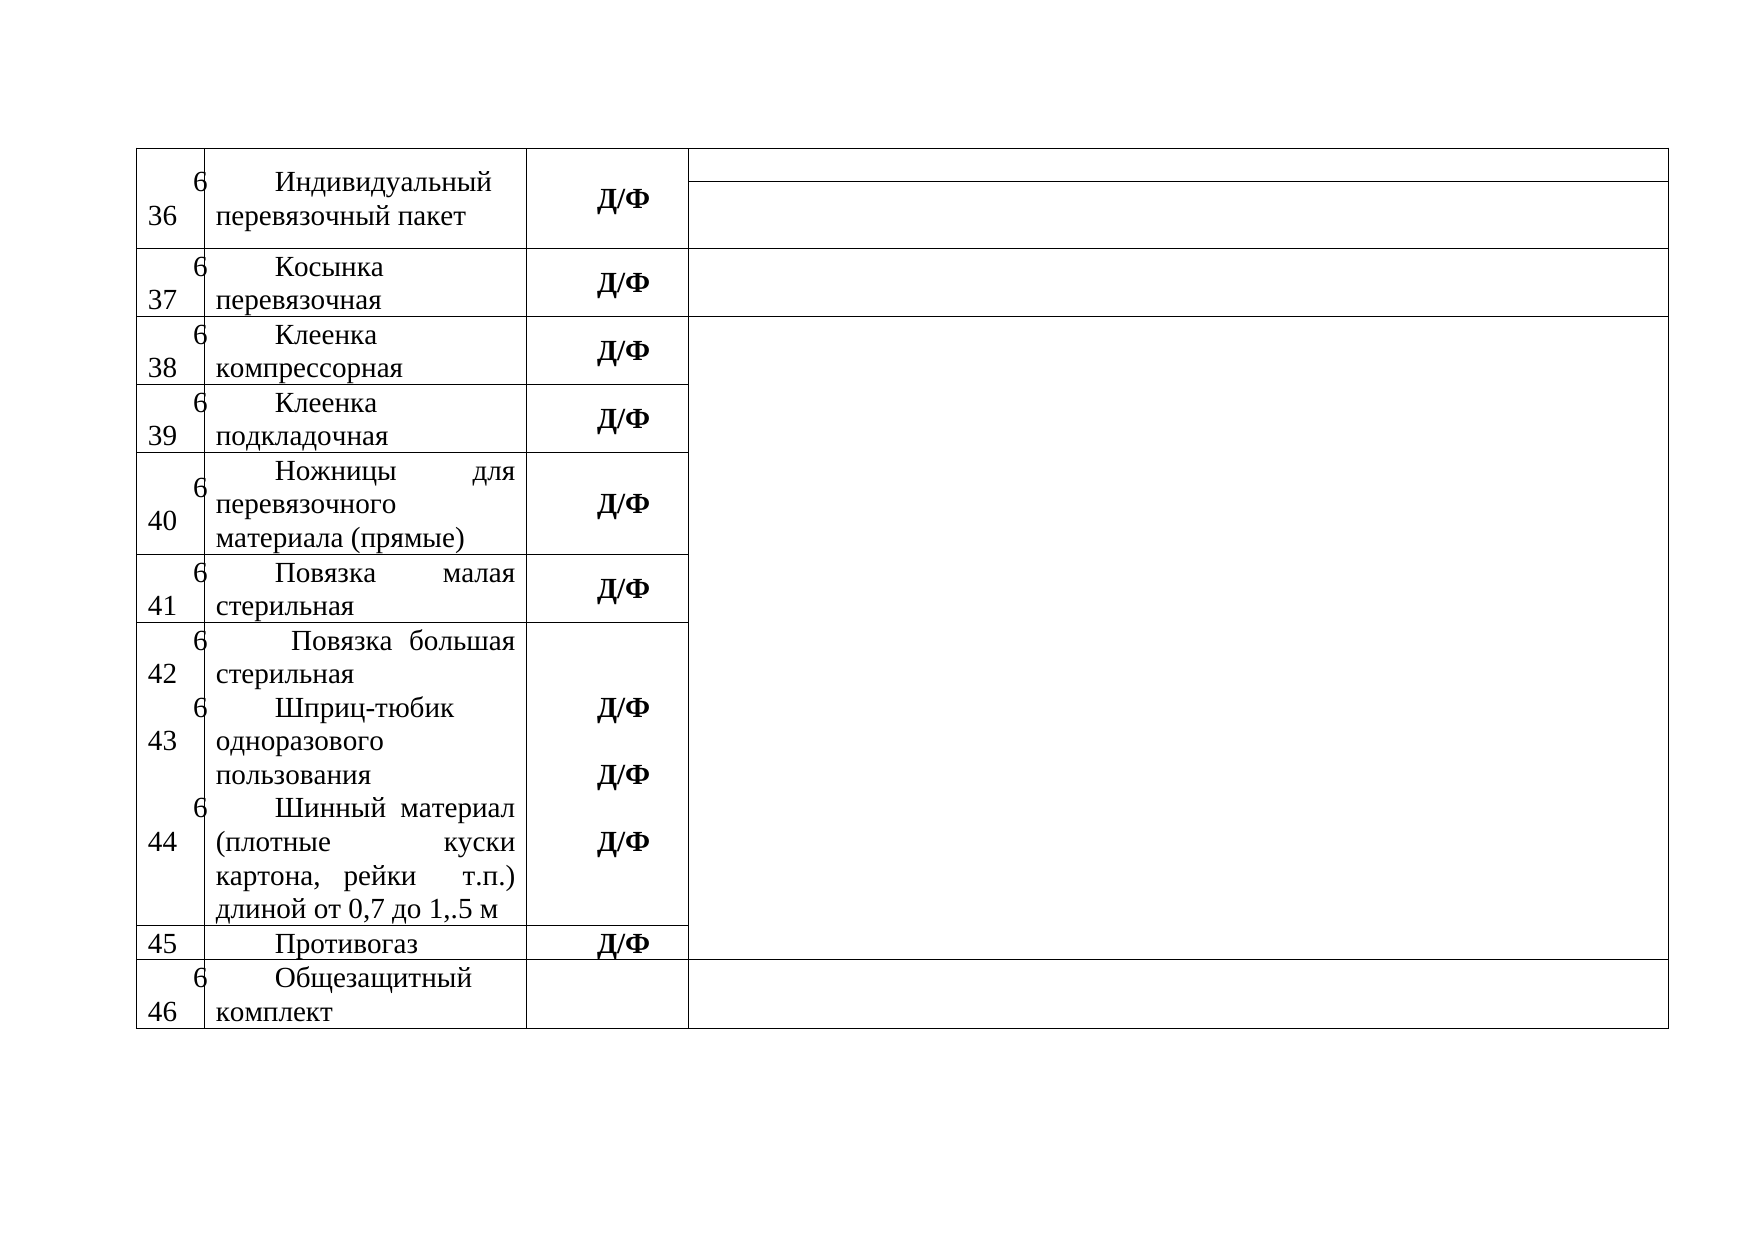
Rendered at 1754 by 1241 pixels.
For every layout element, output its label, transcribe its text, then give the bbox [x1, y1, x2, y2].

table_cell [689, 960, 1668, 1027]
table_cell Д/Ф [527, 149, 688, 248]
table_cell Д/Ф [527, 926, 688, 959]
table_cell 640 [137, 453, 204, 554]
table_cell 646 [137, 960, 204, 1027]
table_cell [689, 249, 1668, 316]
table_cell 642 643 644 [137, 623, 204, 925]
table_cell 641 [137, 555, 204, 622]
table_cell Д/Ф Д/Ф Д/Ф [527, 623, 688, 925]
table_cell Д/Ф [527, 317, 688, 384]
table_cell 636 [137, 149, 204, 248]
table_cell 638 [137, 317, 204, 384]
table_cell Д/Ф [527, 249, 688, 316]
table_cell 637 [137, 249, 204, 316]
table_cell [527, 960, 688, 1027]
table_cell [689, 317, 1668, 959]
table_cell Д/Ф [527, 453, 688, 554]
table_cell 45 [137, 926, 204, 959]
table_cell [689, 182, 1668, 248]
table_cell Индивидуальный перевязочный пакет [205, 149, 526, 248]
table_cell Д/Ф [527, 555, 688, 622]
table_cell Д/Ф [527, 385, 688, 452]
table_cell 639 [137, 385, 204, 452]
